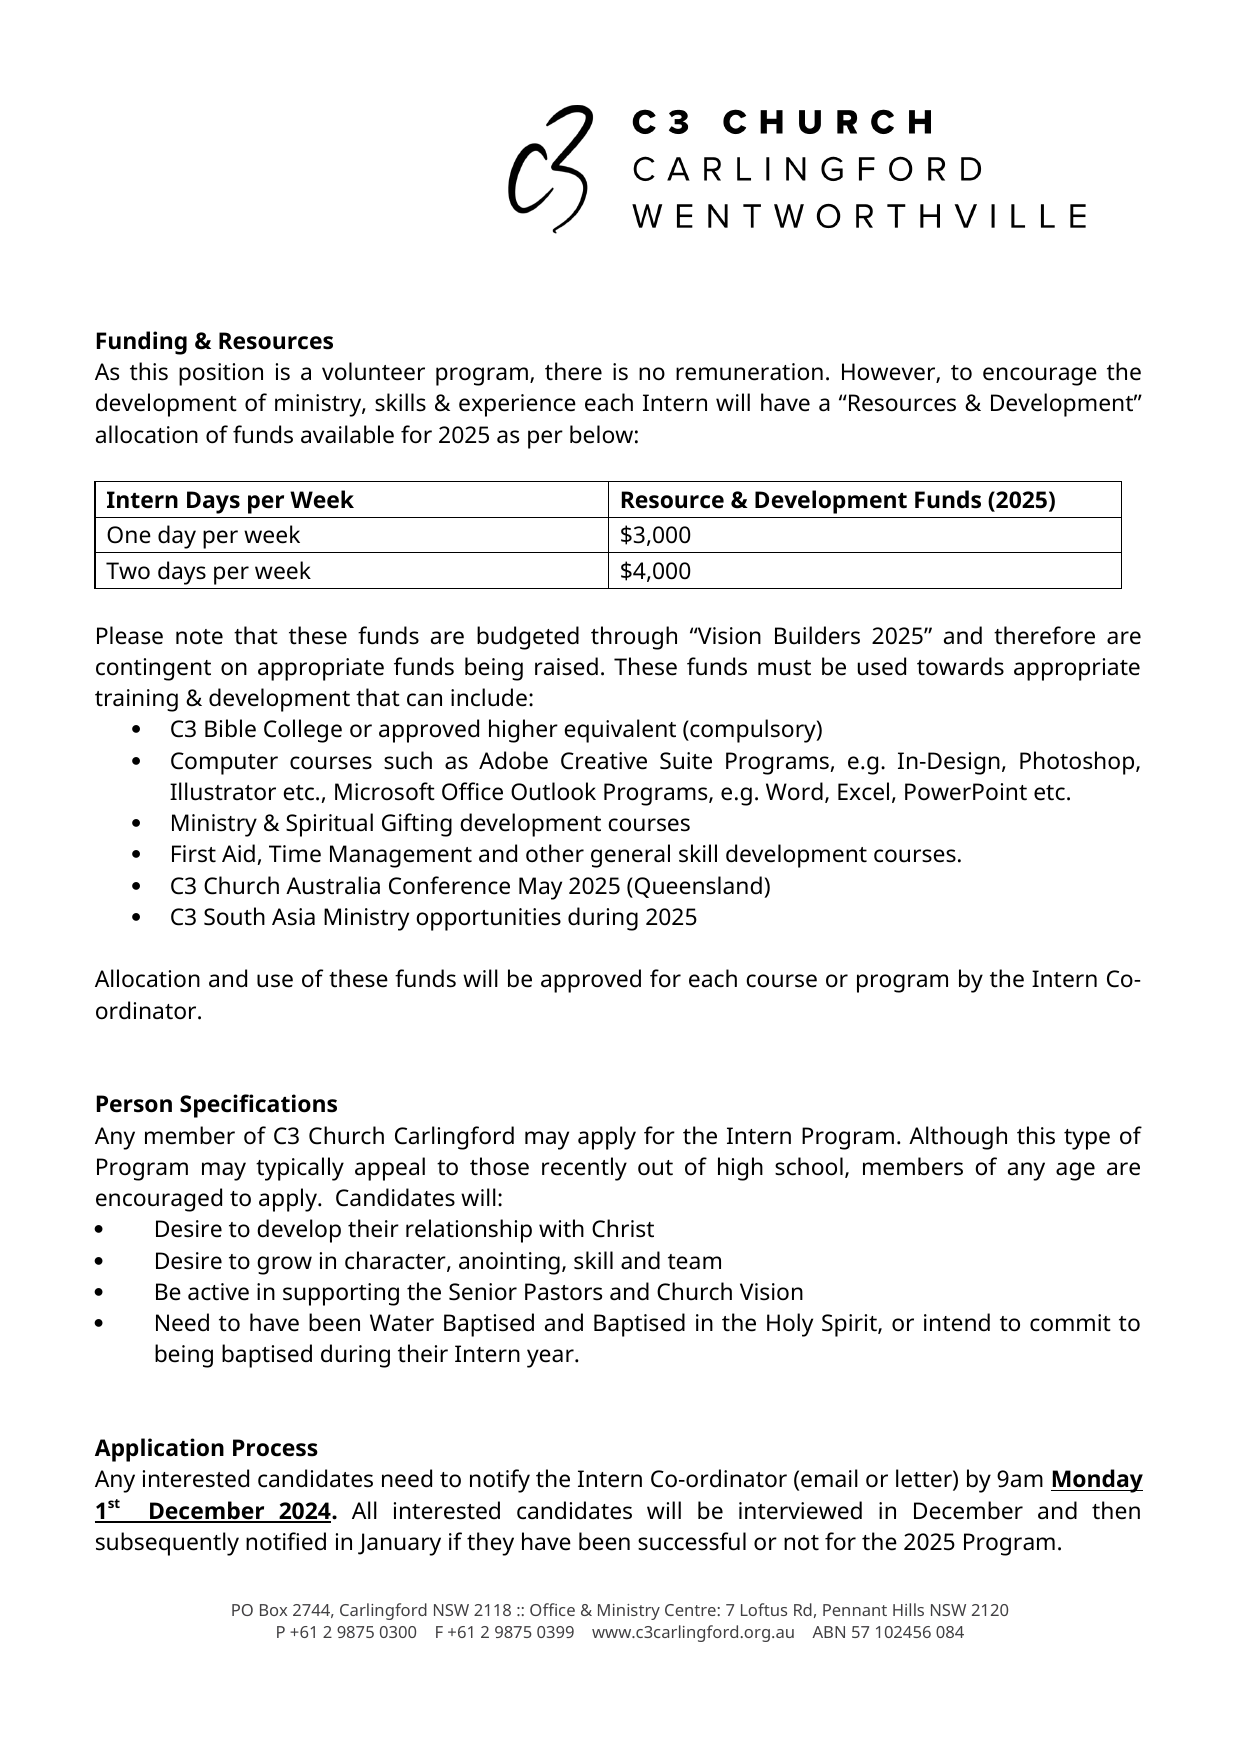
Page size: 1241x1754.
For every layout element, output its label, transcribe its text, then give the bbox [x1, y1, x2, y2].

text Allocation and use of these funds will be approved for each course or program by the Intern Co-ordinator. [94, 963, 1143, 1026]
list C3 Bible College or approved higher equivalent (compulsory) [132, 713, 1143, 745]
list C3 Church Australia Conference May 2025 (Queensland) [132, 870, 1143, 901]
picture [492, 103, 1146, 249]
text Application Process [94, 1432, 1143, 1463]
text Please note that these funds are budgeted through “Vision Builders 2025” and therefore are contingent on appropriate funds being raised. These funds must be used towards appropriate training & development that can include: [94, 620, 1143, 713]
text Person Specifications [94, 1088, 1143, 1120]
list Need to have been Water Baptised and Baptised in the Holy Spirit, or intend to commit to being baptised during their Intern year. [94, 1307, 1143, 1370]
table_cell $3,000 [609, 518, 1121, 552]
table_header Intern Days per Week [96, 482, 608, 517]
list Ministry & Spiritual Gifting development courses [132, 807, 1143, 838]
text Funding & Resources [94, 325, 1143, 356]
list Desire to develop their relationship with Christ [94, 1213, 1143, 1245]
list Desire to grow in character, anointing, skill and team [94, 1245, 1143, 1276]
list Be active in supporting the Senior Pastors and Church Vision [94, 1276, 1143, 1307]
table_header Resource & Development Funds (2025) [609, 482, 1121, 517]
text Any member of C3 Church Carlingford may apply for the Intern Program. Although this type of Program may typically appeal to those recently out of high school, members of any age are encouraged to apply. Candidates will: [94, 1120, 1143, 1213]
table_cell $4,000 [609, 553, 1121, 587]
table_cell One day per week [96, 518, 608, 552]
list C3 South Asia Ministry opportunities during 2025 [132, 901, 1143, 932]
text Any interested candidates need to notify the Intern Co-ordinator (email or letter) by 9am Monday 1st December 2024. All interested candidates will be interviewed in December and then subsequently notified in January if they have been successful or not for the 2025 Program. [94, 1463, 1143, 1557]
text As this position is a volunteer program, there is no remuneration. However, to encourage the development of ministry, skills & experience each Intern will have a “Resources & Development” allocation of funds available for 2025 as per below: [94, 356, 1143, 450]
list Computer courses such as Adobe Creative Suite Programs, e.g. In-Design, Photoshop, Illustrator etc., Microsoft Office Outlook Programs, e.g. Word, Excel, PowerPoint etc. [132, 745, 1143, 807]
list First Aid, Time Management and other general skill development courses. [132, 838, 1143, 870]
table_cell Two days per week [96, 553, 608, 587]
